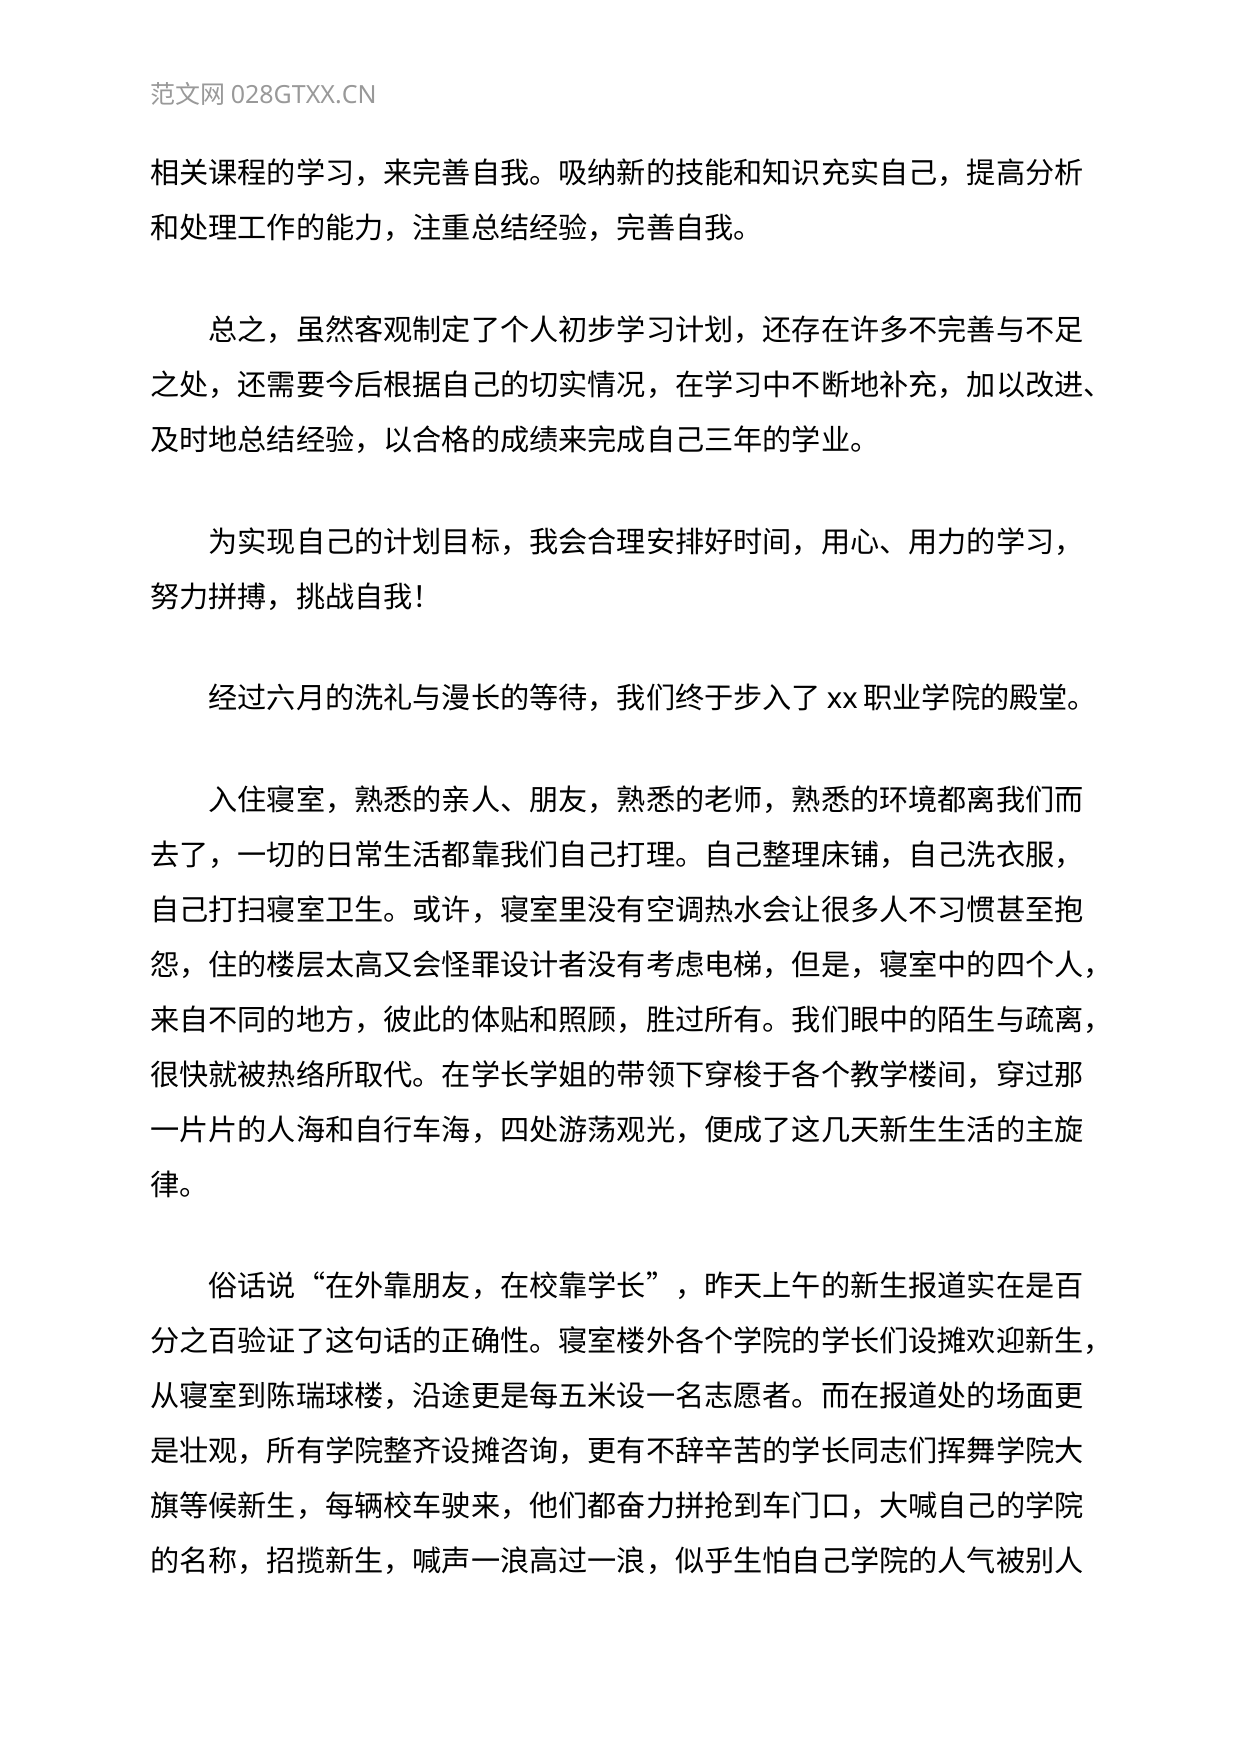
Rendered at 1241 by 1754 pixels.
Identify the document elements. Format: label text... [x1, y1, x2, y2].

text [150, 150, 1090, 247]
text 经过六月的洗礼与漫长的等待，我们终于步入了xx职业学院的殿堂。 [150, 675, 1090, 717]
text 总之，虽然客观制定了个人初步学习计划，还存在许多不完善与不足之处，还需要今后根据自己的切实情况，在学习中不断地补充，加以改进、及时地总结经验，以合格的成绩来完成自己三年的学业。 [150, 307, 1090, 459]
text 为实现自己的计划目标，我会合理安排好时间，用心、用力的学习，努力拼搏，挑战自我！ [150, 518, 1090, 615]
text 入住寝室，熟悉的亲人、朋友，熟悉的老师，熟悉的环境都离我们而去了，一切的日常生活都靠我们自己打理。自己整理床铺，自己洗衣服，自己打扫寝室卫生。或许，寝室里没有空调热水会让很多人不习惯甚至抱怨，住的楼层太高又会怪罪设计者没有考虑电梯，但是，寝室中的四个人，来自不同的地方，彼此的体贴和照顾，胜过所有。我们眼中的陌生与疏离，很快就被热络所取代。在学长学姐的带领下穿梭于各个教学楼间，穿过那一片片的人海和自行车海，四处游荡观光，便成了这几天新生生活的主旋律。 [150, 777, 1090, 1203]
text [150, 1263, 1090, 1580]
